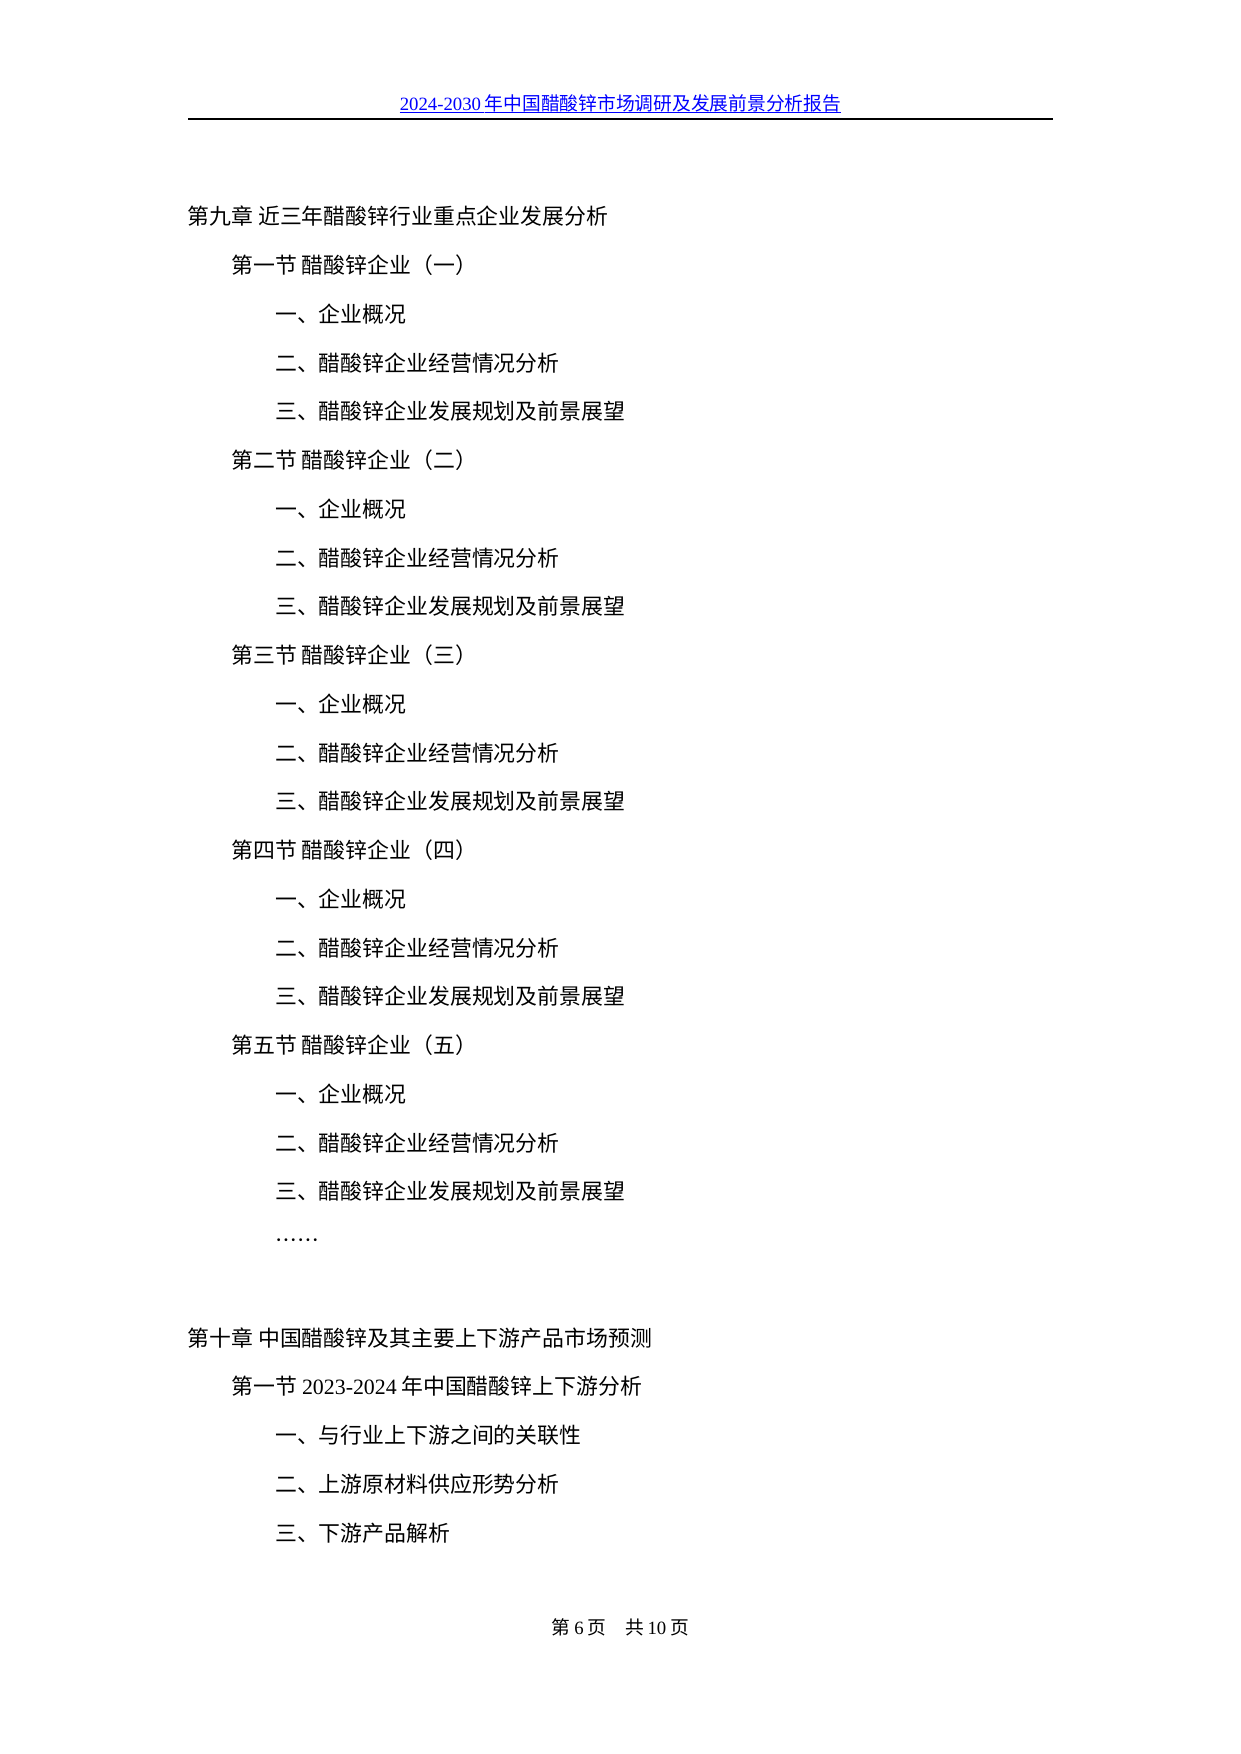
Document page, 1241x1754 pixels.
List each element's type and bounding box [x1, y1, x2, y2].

text [187, 150, 1053, 1548]
